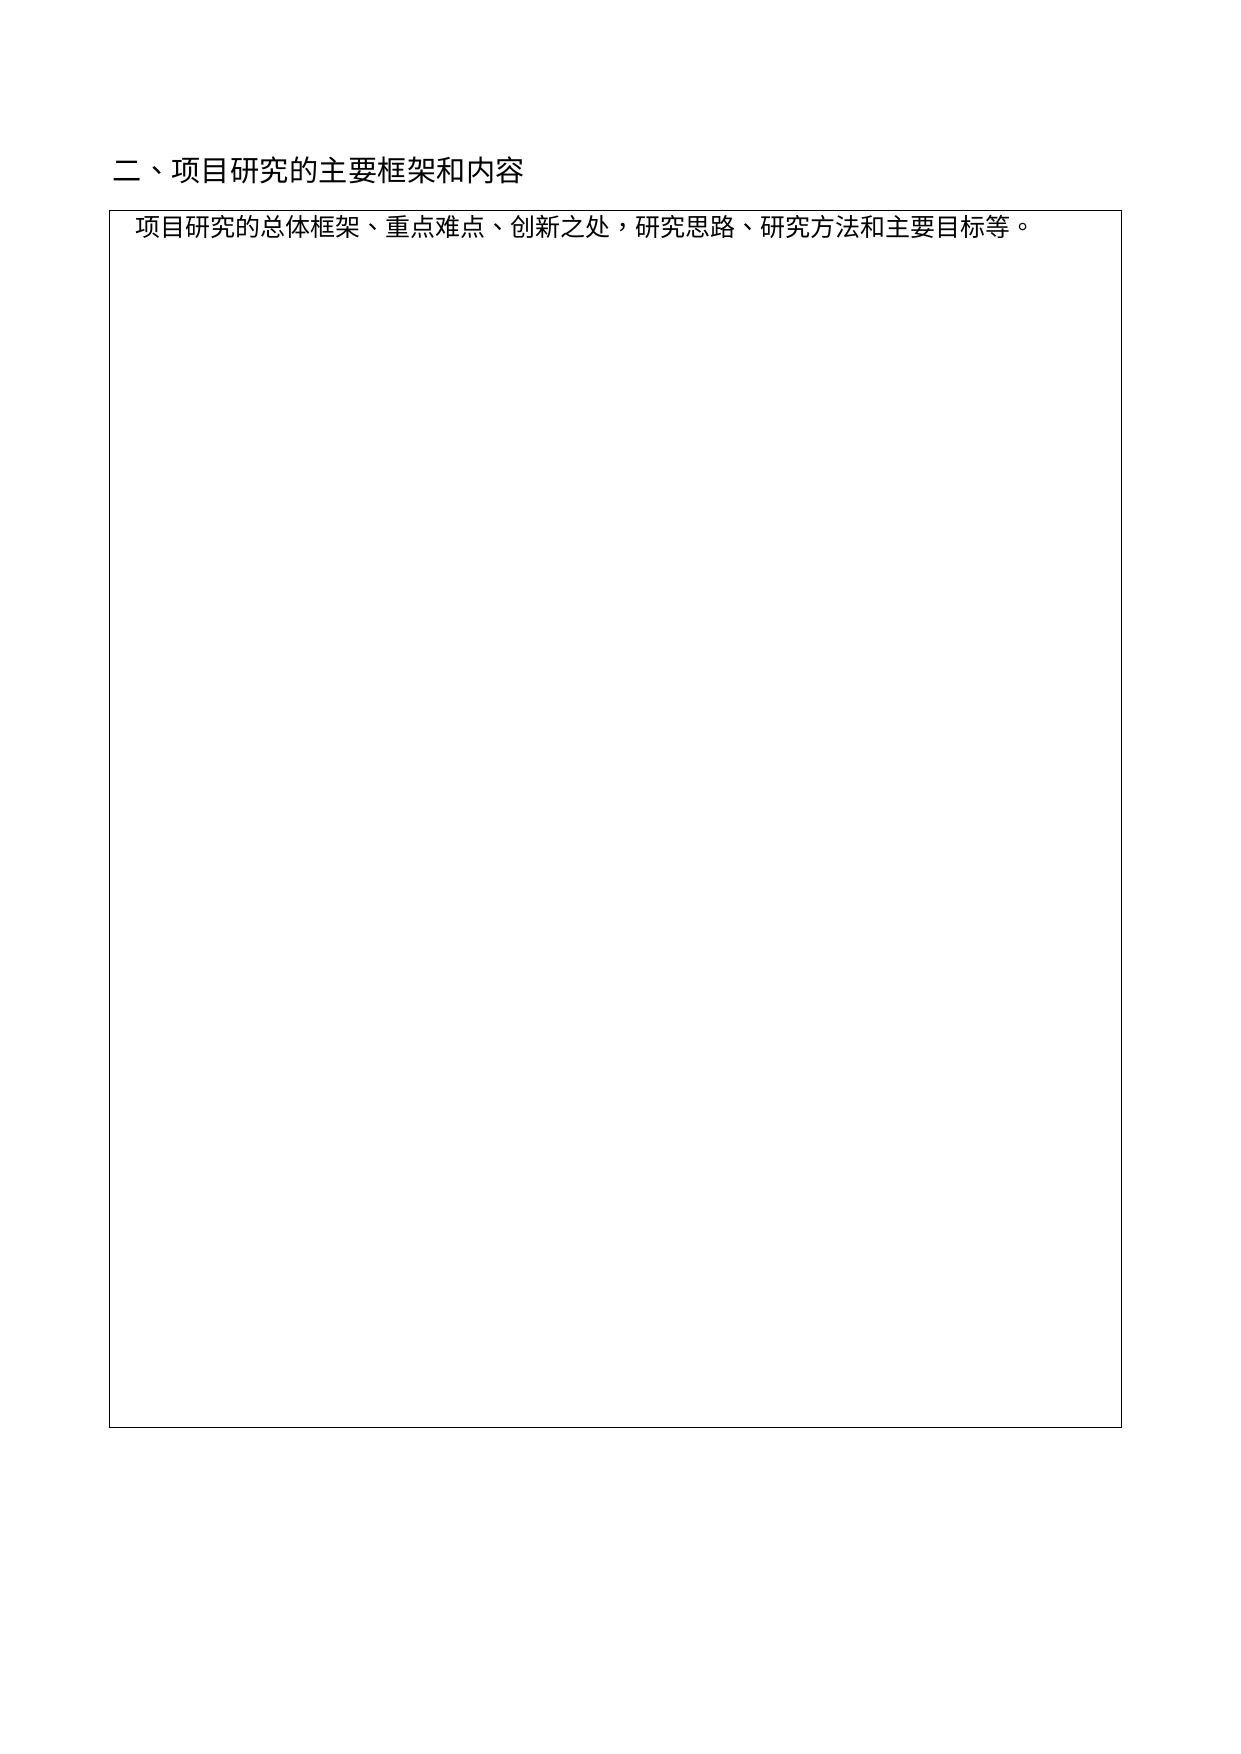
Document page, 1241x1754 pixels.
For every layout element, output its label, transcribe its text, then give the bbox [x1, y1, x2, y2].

text 二、项目研究的主要框架和内容 [112, 150, 1128, 190]
table_header 项目研究的总体框架、重点难点、创新之处，研究思路、研究方法和主要目标等。 [110, 211, 1121, 1427]
